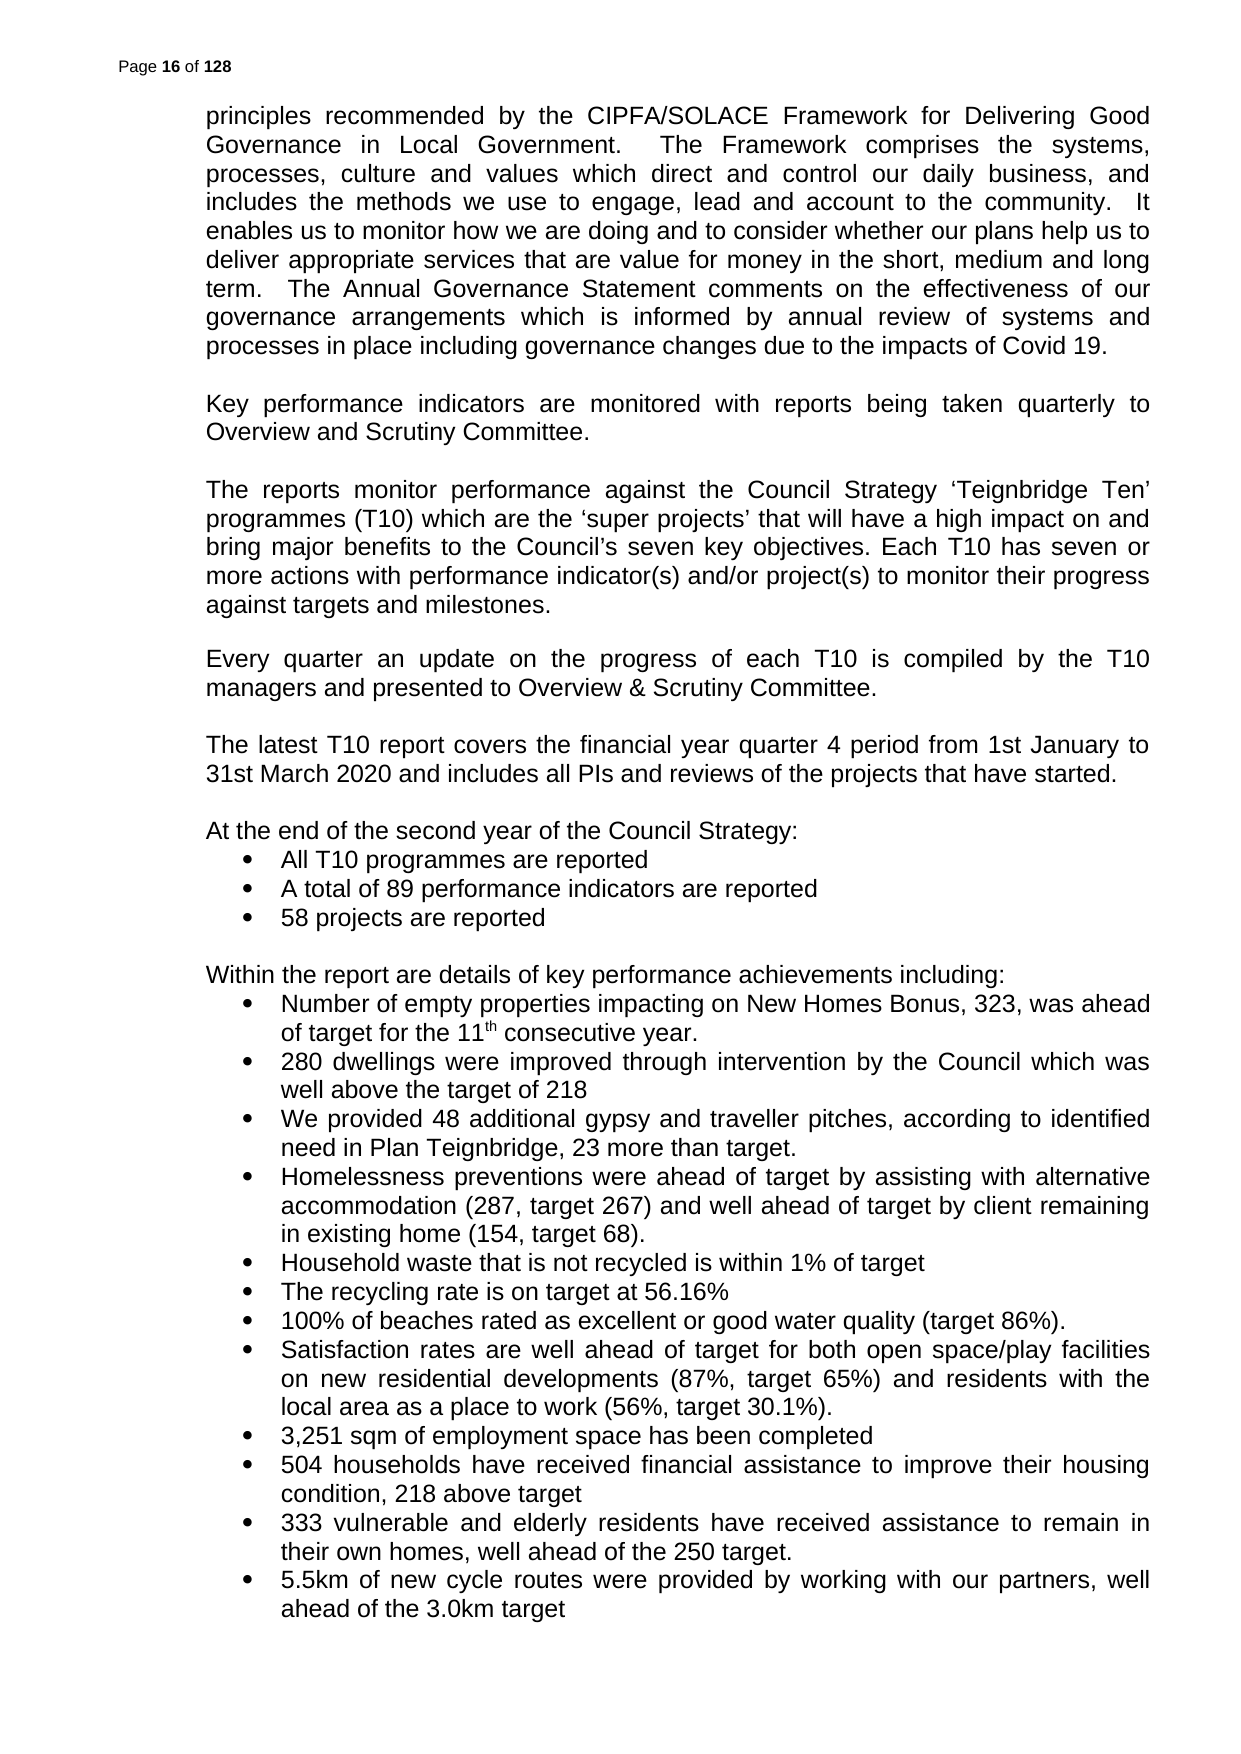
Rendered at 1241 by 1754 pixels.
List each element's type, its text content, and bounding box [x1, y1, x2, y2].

list The recycling rate is on target at 56.16% [243, 1277, 1152, 1306]
text Within the report are details of key performance achievements including: [206, 960, 1152, 989]
text Every quarter an update on the progress of each T10 is compiled by the T10 managers and presented to Overview & Scrutiny Committee. [206, 644, 1152, 701]
list All T10 programmes are reported [243, 845, 1152, 874]
list 58 projects are reported [243, 903, 1152, 932]
text The reports monitor performance against the Council Strategy ‘Teignbridge Ten’ programmes (T10) which are the ‘super projects’ that will have a high impact on and bring major benefits to the Council’s seven key objectives. Each T10 has seven or more actions with performance indicator(s) and/or project(s) to monitor their progress against targets and milestones. [206, 475, 1152, 618]
list 504 households have received financial assistance to improve their housing condition, 218 above target [243, 1450, 1152, 1508]
list Homelessness preventions were ahead of target by assisting with alternative accommodation (287, target 267) and well ahead of target by client remaining in existing home (154, target 68). [243, 1162, 1152, 1248]
list We provided 48 additional gypsy and traveller pitches, according to identified need in Plan Teignbridge, 23 more than target. [243, 1104, 1152, 1162]
list Satisfaction rates are well ahead of target for both open space/play facilities on new residential developments (87%, target 65%) and residents with the local area as a place to work (56%, target 30.1%). [243, 1335, 1152, 1421]
text At the end of the second year of the Council Strategy: [206, 816, 1152, 845]
list Household waste that is not recycled is within 1% of target [243, 1248, 1152, 1277]
list 333 vulnerable and elderly residents have received assistance to remain in their own homes, well ahead of the 250 target. [243, 1508, 1152, 1565]
list 100% of beaches rated as excellent or good water quality (target 86%). [243, 1306, 1152, 1335]
text Key performance indicators are monitored with reports being taken quarterly to Overview and Scrutiny Committee. [206, 388, 1152, 446]
list A total of 89 performance indicators are reported [243, 874, 1152, 903]
list Number of empty properties impacting on New Homes Bonus, 323, was ahead of target for the 11th consecutive year. [243, 989, 1152, 1047]
list 3,251 sqm of employment space has been completed [243, 1421, 1152, 1450]
list 280 dwellings were improved through intervention by the Council which was well above the target of 218 [243, 1047, 1152, 1104]
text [206, 101, 1152, 360]
text The latest T10 report covers the financial year quarter 4 period from 1st January to 31st March 2020 and includes all PIs and reviews of the projects that have started. [206, 730, 1152, 787]
list 5.5km of new cycle routes were provided by working with our partners, well ahead of the 3.0km target [243, 1565, 1152, 1623]
